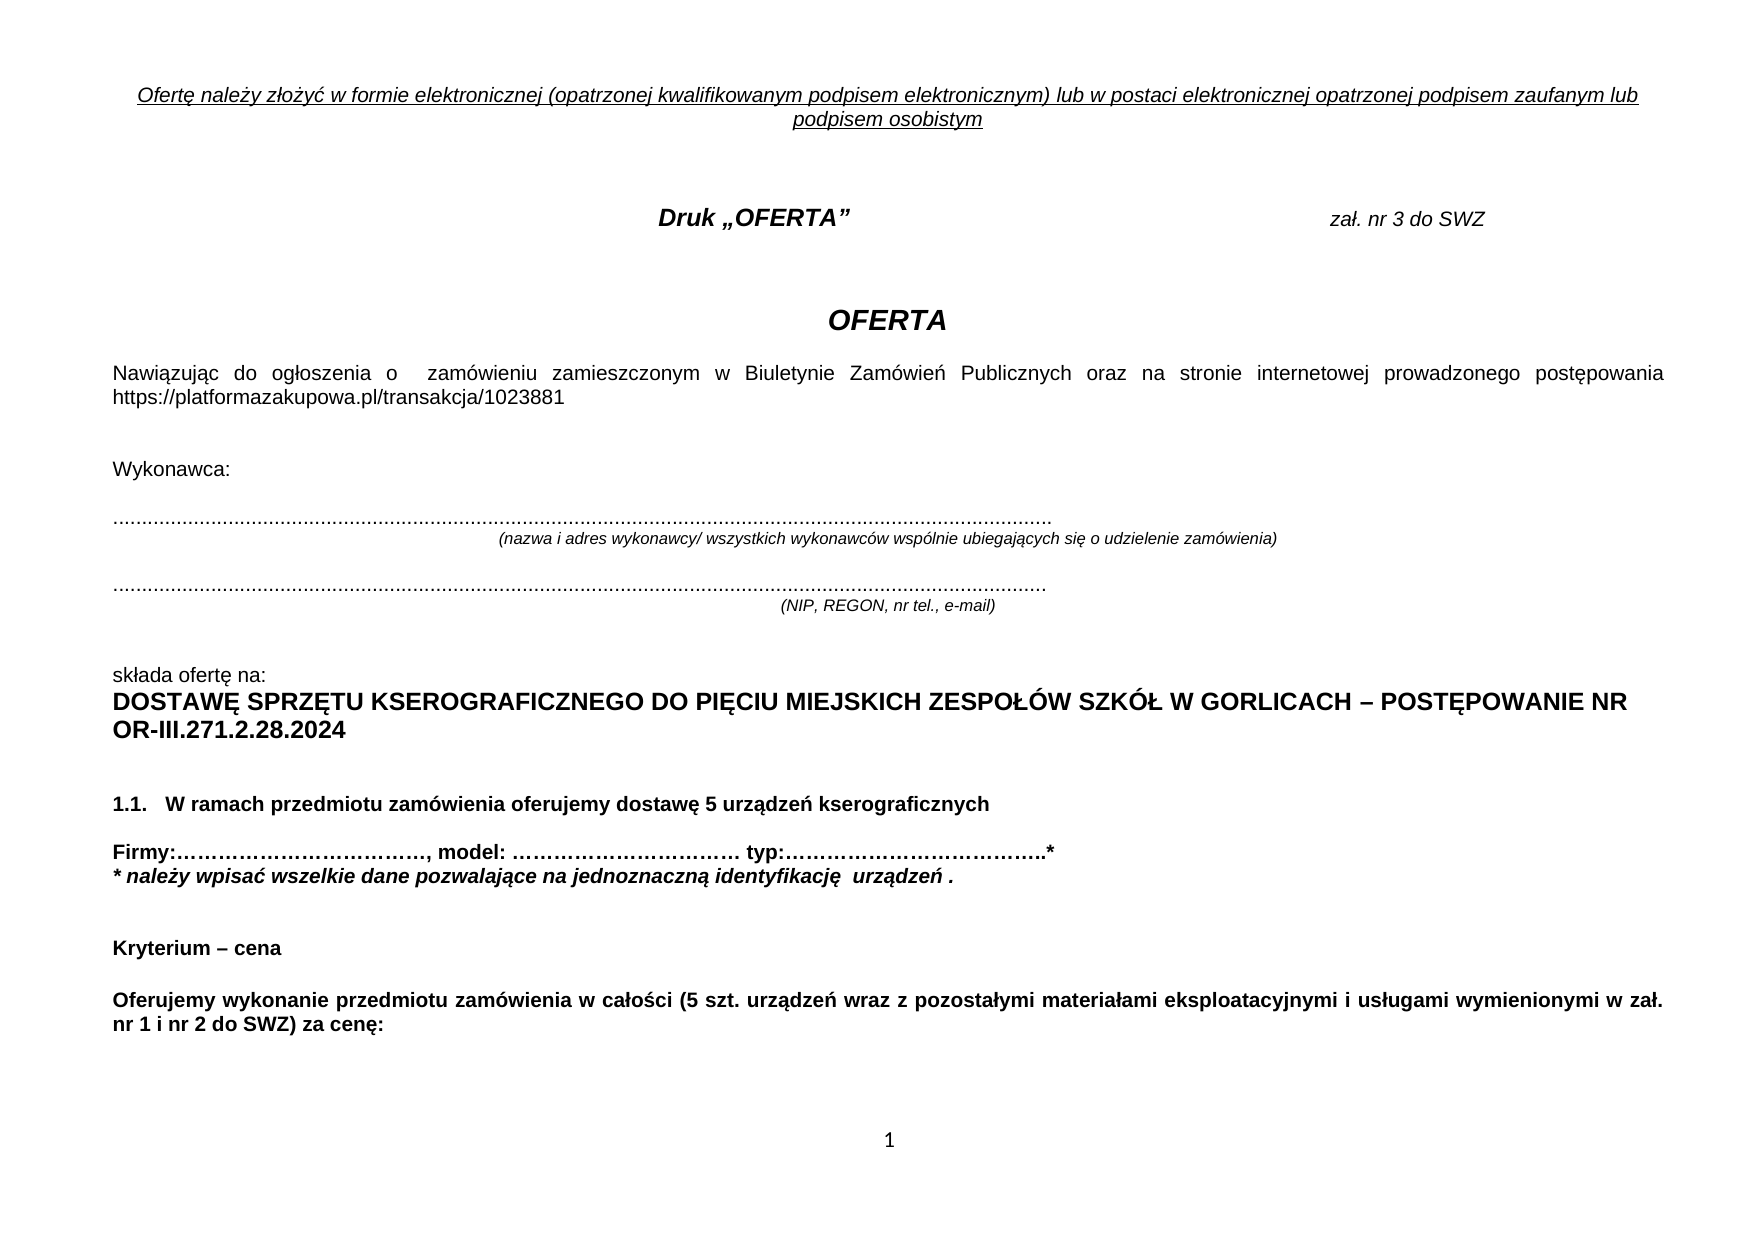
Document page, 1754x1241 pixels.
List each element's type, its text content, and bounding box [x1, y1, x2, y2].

text (nazwa i adres wykonawcy/ wszystkich wykonawców wspólnie ubiegających się o udzielenie zamówienia) [112, 529, 1665, 548]
text Druk „OFERTA” zał. nr 3 do SWZ [112, 203, 1665, 232]
text Oferujemy wykonanie przedmiotu zamówienia w całości (5 szt. urządzeń wraz z pozostałymi materiałami eksploatacyjnymi i usługami wymienionymi w zał. nr 1 i nr 2 do SWZ) za cenę: [112, 988, 1665, 1036]
text * należy wpisać wszelkie dane pozwalające na jednoznaczną identyfikację urządzeń . [112, 864, 1665, 888]
text Kryterium – cena [112, 936, 1665, 960]
text Wykonawca: [112, 457, 1665, 481]
text .................................................................................................................................................................. [112, 572, 1665, 596]
text Nawiązując do ogłoszenia o zamówieniu zamieszczonym w Biuletynie Zamówień Publicznych oraz na stronie internetowej prowadzonego postępowania https://platformazakupowa.pl/transakcja/1023881 [112, 361, 1665, 409]
text ................................................................................................................................................................... [112, 505, 1665, 529]
list W ramach przedmiotu zamówienia oferujemy dostawę 5 urządzeń kserograficznych [112, 792, 1665, 816]
text DOSTAWĘ SPRZĘTU KSEROGRAFICZNEGO DO PIĘCIU MIEJSKICH ZESPOŁÓW SZKÓŁ W GORLICACH – POSTĘPOWANIE NR OR-III.271.2.28.2024 [112, 687, 1665, 744]
text Ofertę należy złożyć w formie elektronicznej (opatrzonej kwalifikowanym podpisem elektronicznym) lub w postaci elektronicznej opatrzonej podpisem zaufanym lub podpisem osobistym [112, 83, 1665, 131]
text Firmy:………………………………, model: …………………………… typ:………………………………..* [112, 840, 1665, 864]
text OFERTA [112, 303, 1665, 337]
text składa ofertę na: [112, 663, 1665, 687]
text (NIP, REGON, nr tel., e-mail) [112, 596, 1665, 615]
